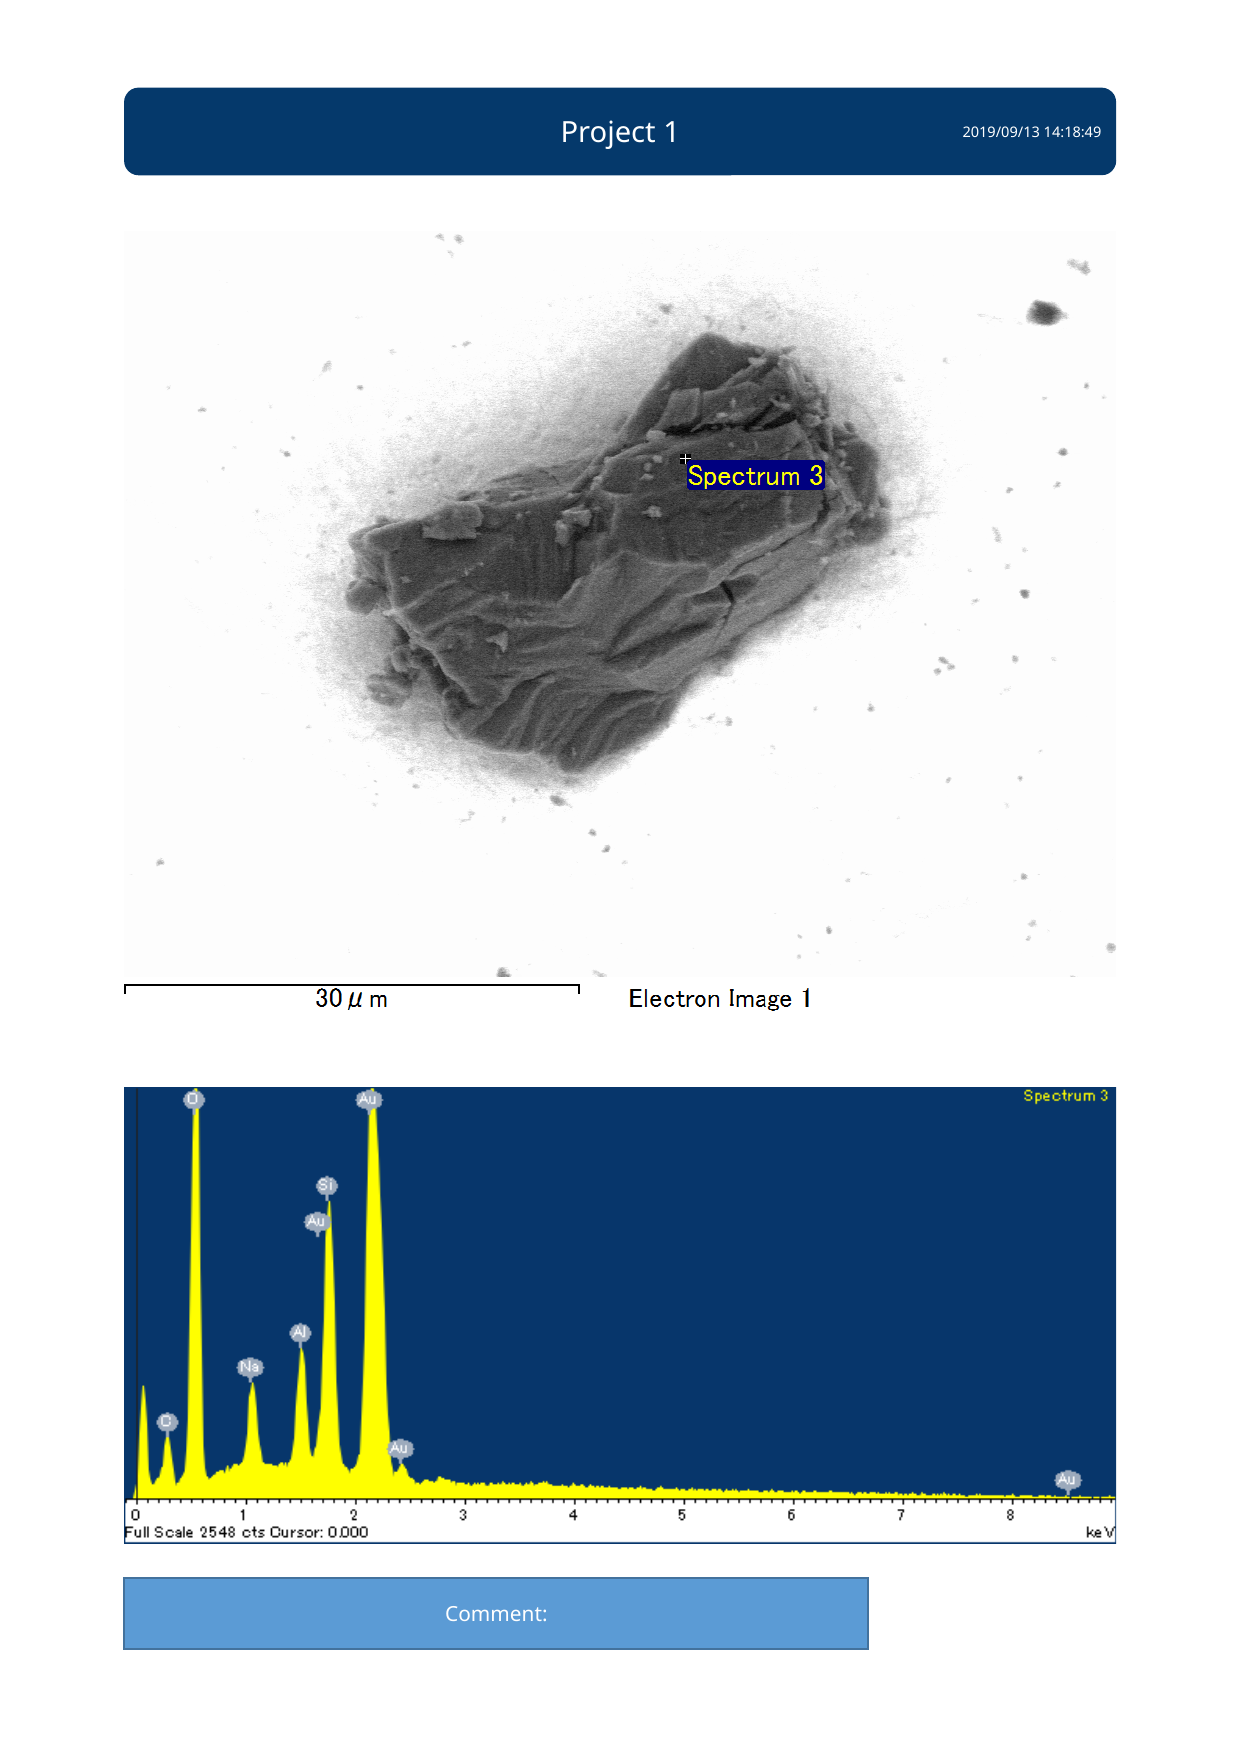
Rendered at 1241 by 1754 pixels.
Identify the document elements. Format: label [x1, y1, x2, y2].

picture [124, 192, 1117, 1053]
picture [124, 1087, 1117, 1544]
